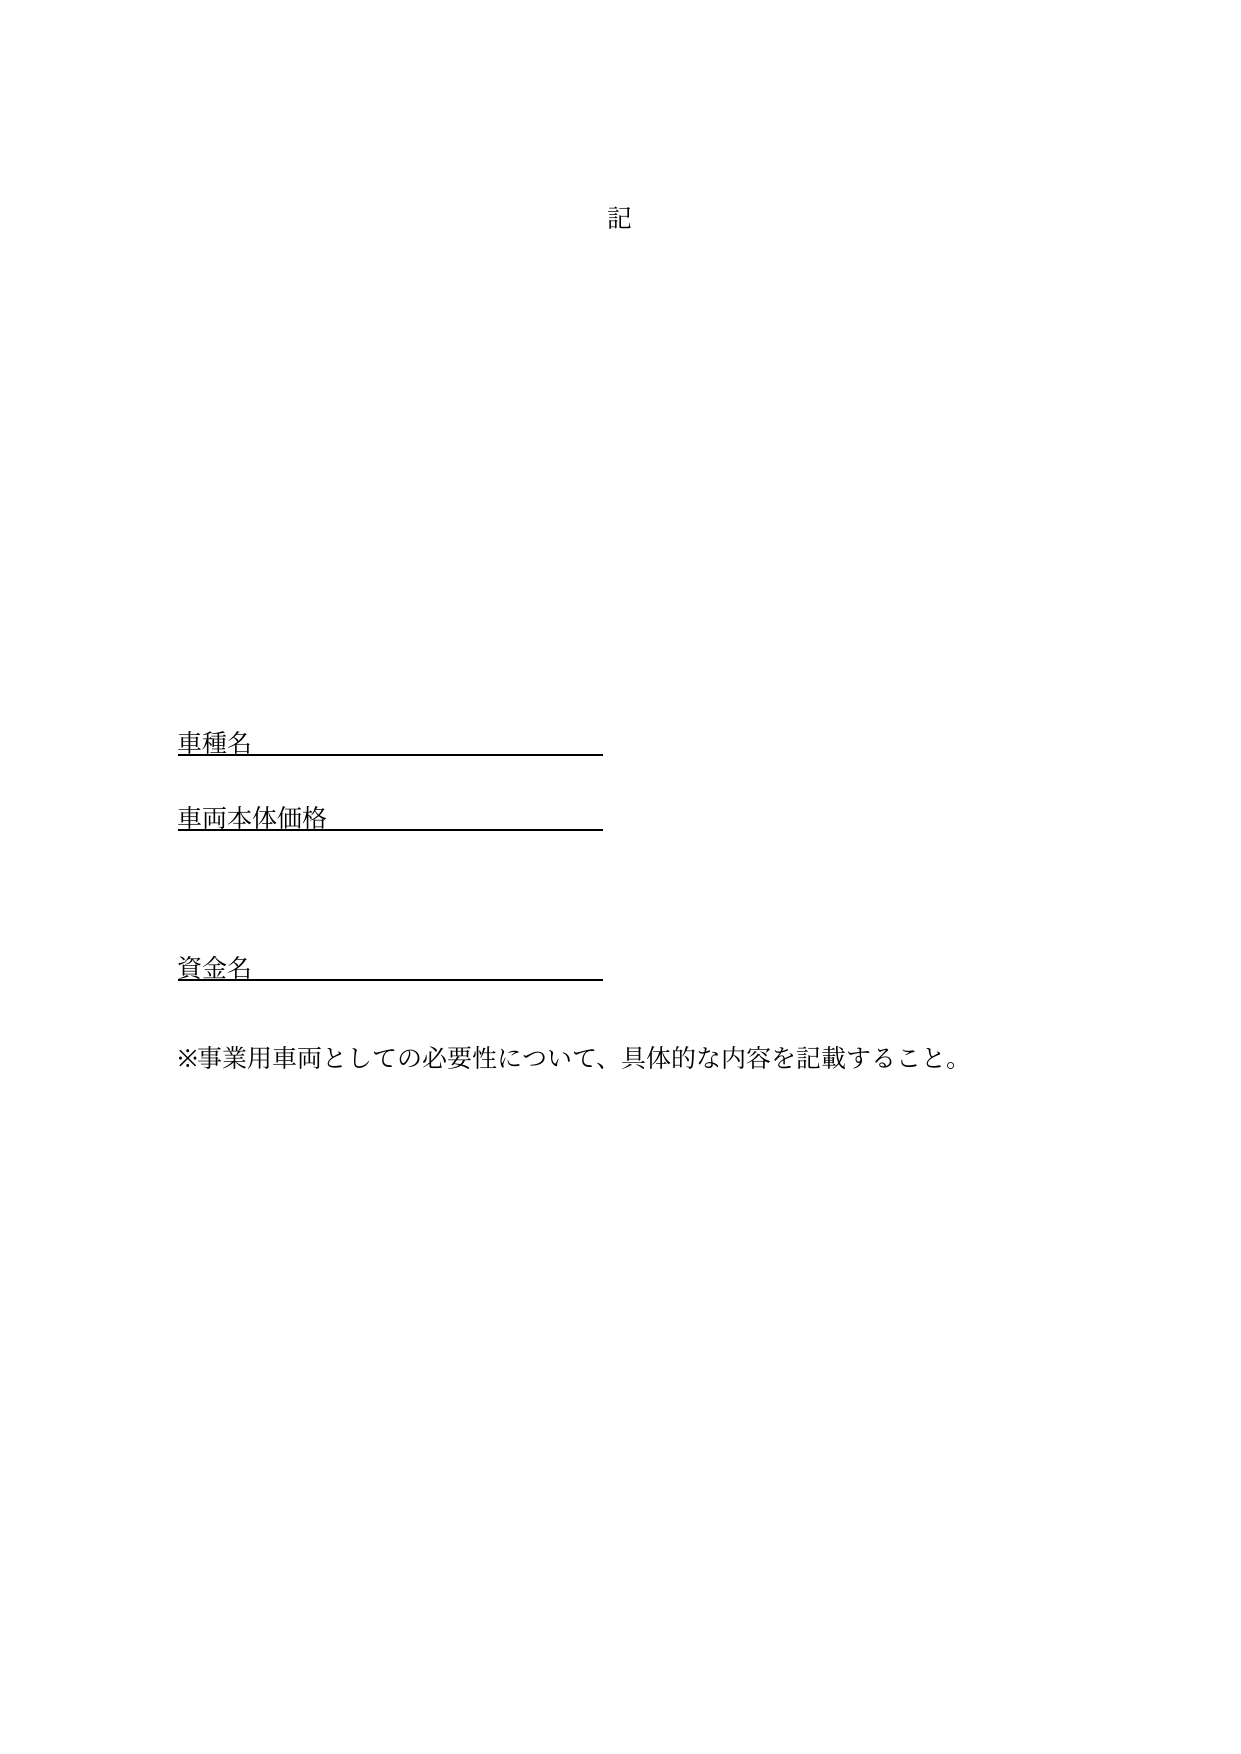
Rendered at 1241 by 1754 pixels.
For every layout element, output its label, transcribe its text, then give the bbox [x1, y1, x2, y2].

text 資金名 [177, 948, 1063, 986]
text 車両本体価格 [177, 798, 1063, 836]
text ※事業用車両としての必要性について、具体的な内容を記載すること。 [177, 1038, 1063, 1075]
text 記 [177, 198, 1063, 236]
text 車種名 [177, 723, 1063, 761]
